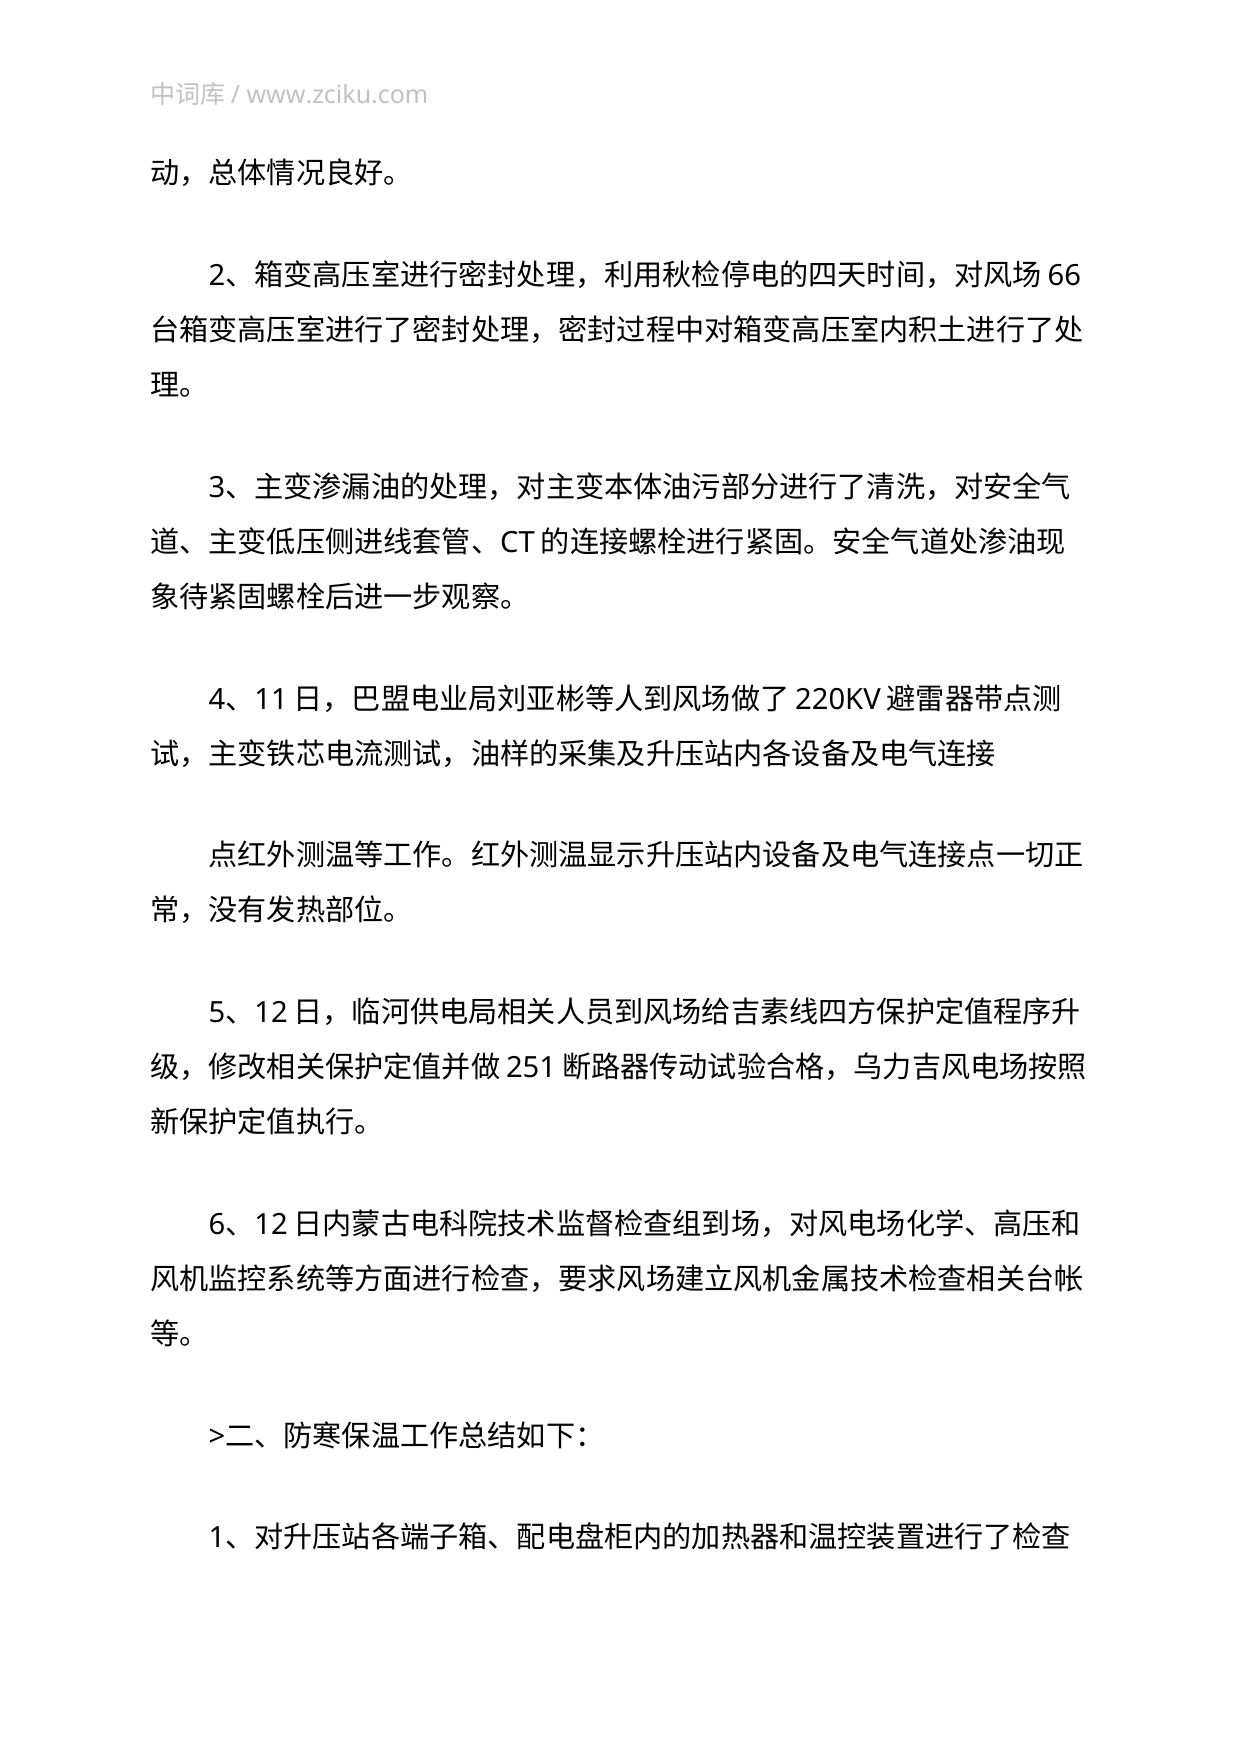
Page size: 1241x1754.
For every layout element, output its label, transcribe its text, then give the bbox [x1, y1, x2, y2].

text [150, 1514, 1090, 1556]
text >二、防寒保温工作总结如下： [150, 1412, 1090, 1454]
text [150, 150, 1090, 192]
text 4、11日，巴盟电业局刘亚彬等人到风场做了220KV避雷器带点测试，主变铁芯电流测试，油样的采集及升压站内各设备及电气连接 [150, 675, 1090, 772]
text 点红外测温等工作。红外测温显示升压站内设备及电气连接点一切正常，没有发热部位。 [150, 832, 1090, 929]
text 5、12日，临河供电局相关人员到风场给吉素线四方保护定值程序升级，修改相关保护定值并做251断路器传动试验合格，乌力吉风电场按照新保护定值执行。 [150, 989, 1090, 1141]
text 3、主变渗漏油的处理，对主变本体油污部分进行了清洗，对安全气道、主变低压侧进线套管、CT的连接螺栓进行紧固。安全气道处渗油现象待紧固螺栓后进一步观察。 [150, 463, 1090, 616]
text 2、箱变高压室进行密封处理，利用秋检停电的四天时间，对风场66台箱变高压室进行了密封处理，密封过程中对箱变高压室内积土进行了处理。 [150, 252, 1090, 404]
text 6、12日内蒙古电科院技术监督检查组到场，对风电场化学、高压和风机监控系统等方面进行检查，要求风场建立风机金属技术检查相关台帐等。 [150, 1200, 1090, 1353]
